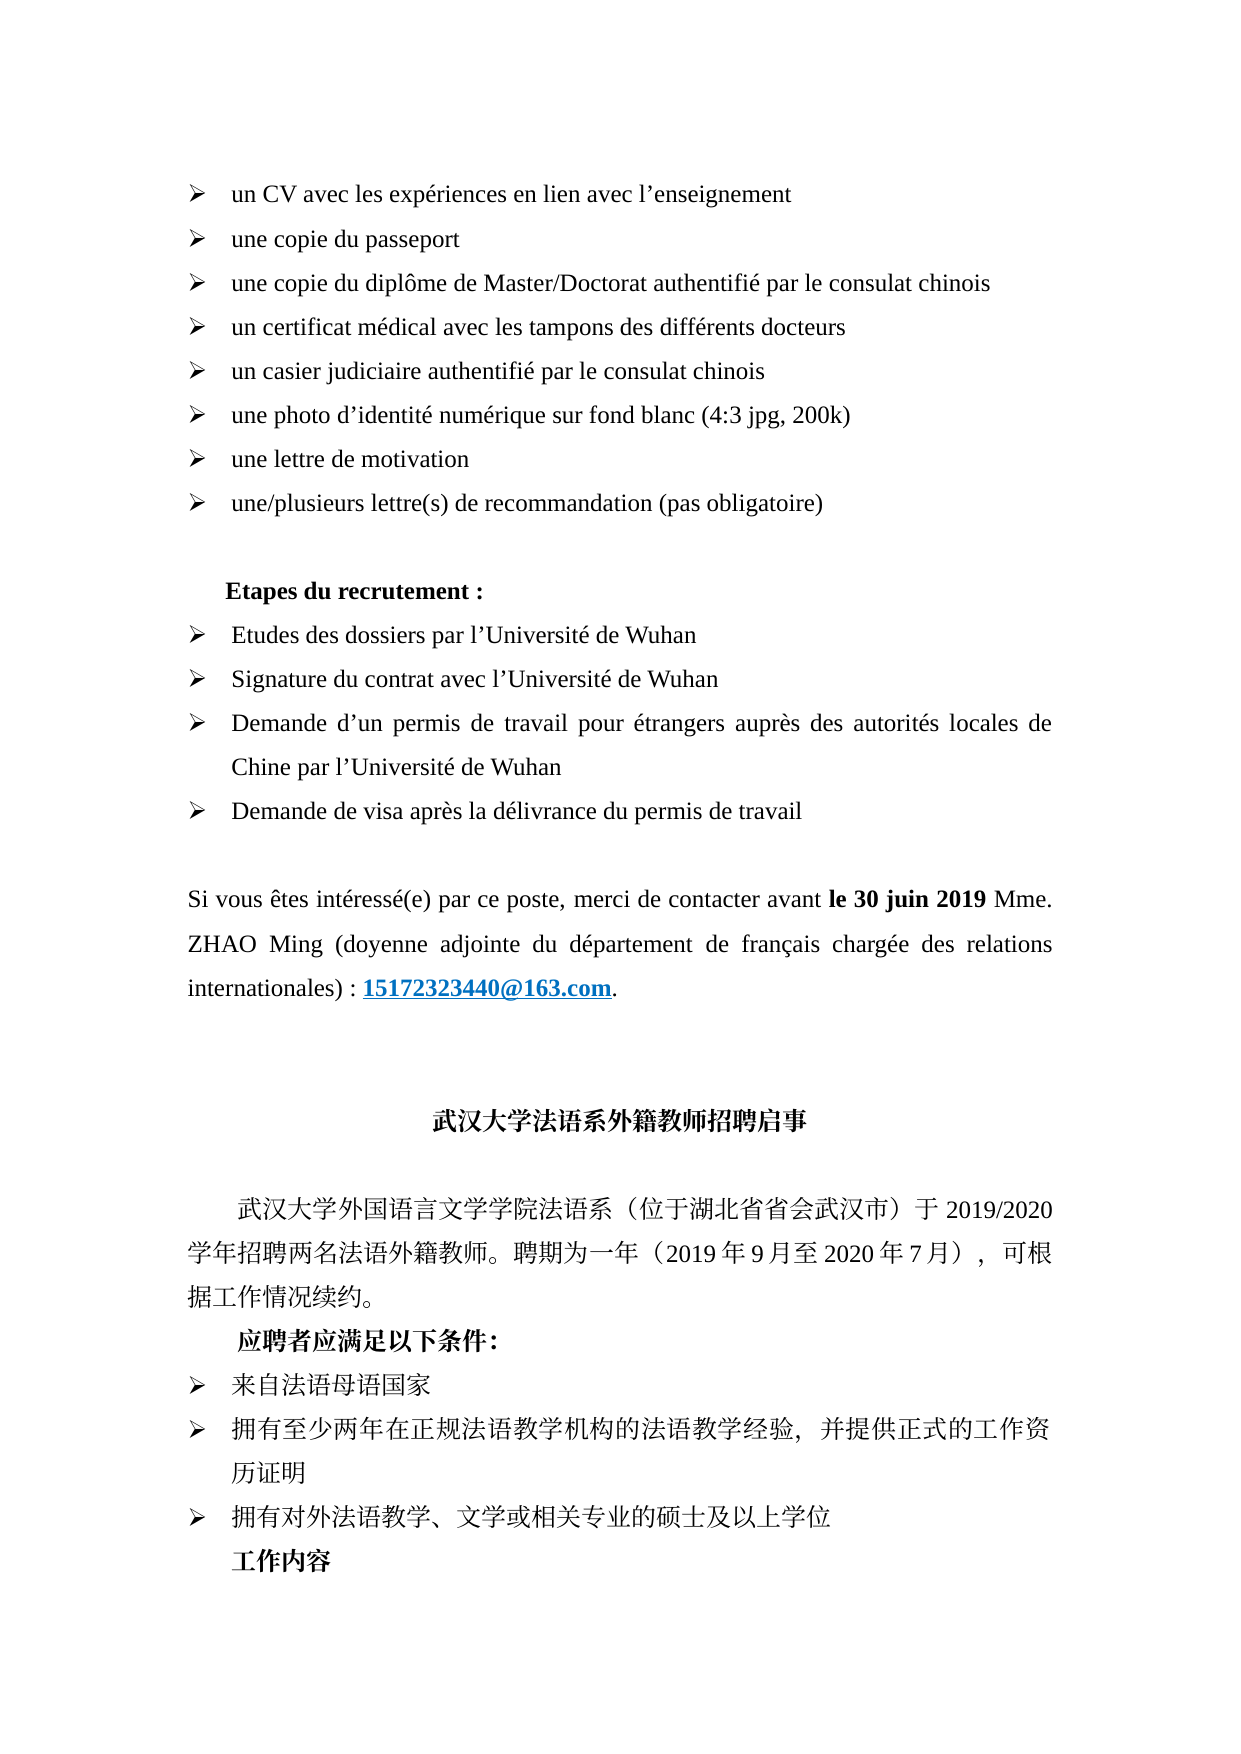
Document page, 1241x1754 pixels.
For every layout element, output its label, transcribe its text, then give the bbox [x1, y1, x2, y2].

list 来自法语母语国家 [187, 1362, 1053, 1406]
list 拥有至少两年在正规法语教学机构的法语教学经验，并提供正式的工作资历证明 [187, 1406, 1053, 1494]
list Etudes des dossiers par l’Université de Wuhan [187, 613, 1053, 657]
list une copie du diplôme de Master/Doctorat authentifié par le consulat chinois [187, 260, 1053, 304]
text 应聘者应满足以下条件： [187, 1318, 1053, 1362]
text Si vous êtes intéressé(e) par ce poste, merci de contacter avant le 30 juin 2019 Mme. ZHAO Ming (doyenne adjointe du département de français chargée des relations internationales) : 15172323440@163.com. [187, 877, 1053, 1009]
text 武汉大学外国语言文学学院法语系（位于湖北省省会武汉市）于2019/2020学年招聘两名法语外籍教师。聘期为一年（2019年9月至2020年7月），可根据工作情况续约。 [187, 1185, 1053, 1318]
list une copie du passeport [187, 216, 1053, 260]
list 拥有对外法语教学、文学或相关专业的硕士及以上学位 [187, 1494, 1053, 1538]
list une photo d’identité numérique sur fond blanc (4:3 jpg, 200k) [187, 392, 1053, 436]
list une/plusieurs lettre(s) de recommandation (pas obligatoire) [187, 480, 1053, 524]
list un casier judiciaire authentifié par le consulat chinois [187, 348, 1053, 392]
list une lettre de motivation [187, 436, 1053, 480]
list Demande de visa après la délivrance du permis de travail [187, 789, 1053, 833]
text 武汉大学法语系外籍教师招聘启事 [187, 1097, 1053, 1141]
list un CV avec les expériences en lien avec l’enseignement [187, 172, 1053, 216]
text Etapes du recrutement : [187, 568, 1053, 613]
list un certificat médical avec les tampons des différents docteurs [187, 304, 1053, 348]
list 工作内容 [231, 1538, 1053, 1582]
list Signature du contrat avec l’Université de Wuhan [187, 657, 1053, 701]
list Demande d’un permis de travail pour étrangers auprès des autorités locales de Chine par l’Université de Wuhan [187, 701, 1053, 789]
